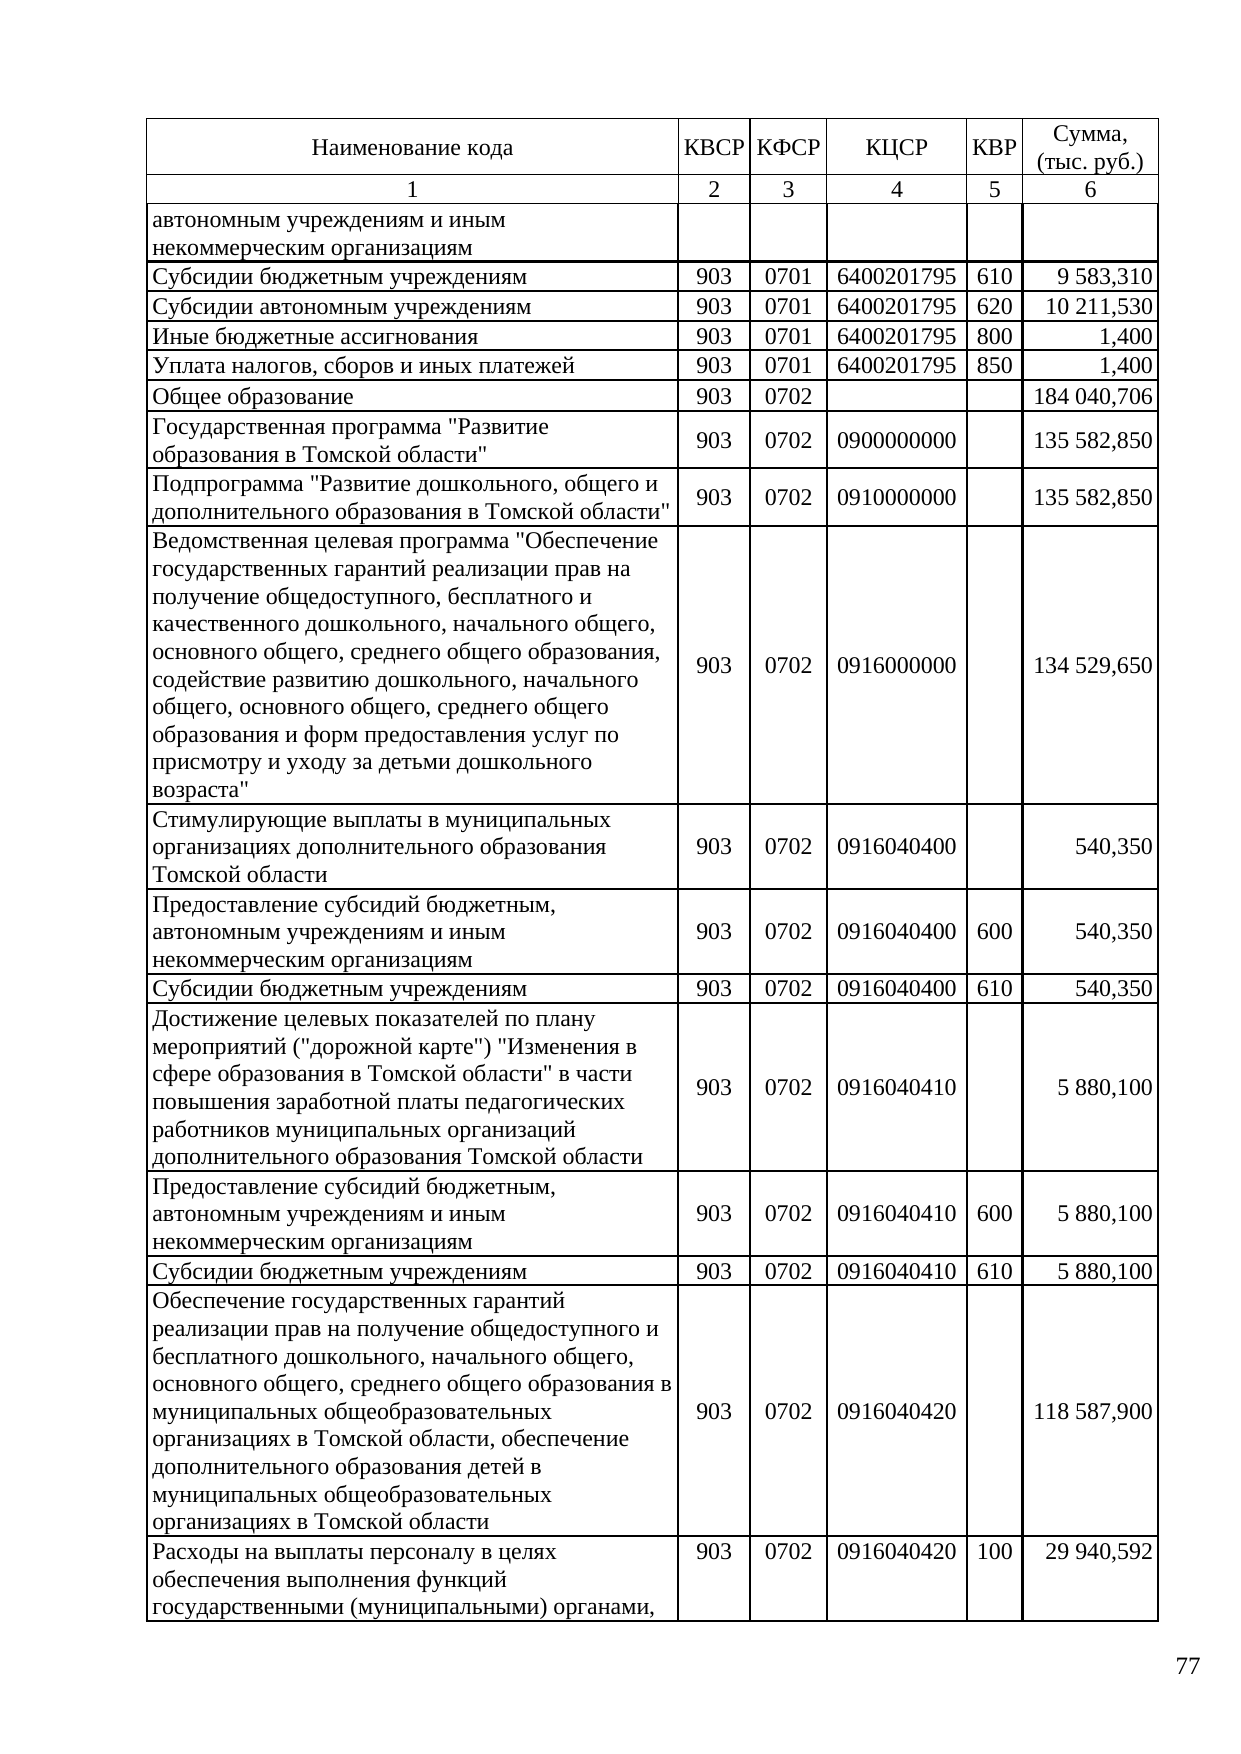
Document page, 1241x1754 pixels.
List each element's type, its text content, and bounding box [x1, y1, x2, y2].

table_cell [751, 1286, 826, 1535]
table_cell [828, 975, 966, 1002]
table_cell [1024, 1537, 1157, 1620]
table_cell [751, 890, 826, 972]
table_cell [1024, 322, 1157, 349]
table_header КВСР [679, 119, 749, 174]
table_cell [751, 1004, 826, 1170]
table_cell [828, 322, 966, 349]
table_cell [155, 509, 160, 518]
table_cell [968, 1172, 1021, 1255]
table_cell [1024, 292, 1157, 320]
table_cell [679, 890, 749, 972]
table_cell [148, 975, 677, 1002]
table_cell 1 [147, 175, 678, 203]
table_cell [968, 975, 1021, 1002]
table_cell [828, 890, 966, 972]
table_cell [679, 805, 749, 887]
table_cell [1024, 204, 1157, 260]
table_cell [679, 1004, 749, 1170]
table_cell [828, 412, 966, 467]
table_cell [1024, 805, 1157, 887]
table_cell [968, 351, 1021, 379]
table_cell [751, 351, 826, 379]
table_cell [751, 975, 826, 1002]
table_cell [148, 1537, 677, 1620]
table_cell 5 [967, 175, 1022, 203]
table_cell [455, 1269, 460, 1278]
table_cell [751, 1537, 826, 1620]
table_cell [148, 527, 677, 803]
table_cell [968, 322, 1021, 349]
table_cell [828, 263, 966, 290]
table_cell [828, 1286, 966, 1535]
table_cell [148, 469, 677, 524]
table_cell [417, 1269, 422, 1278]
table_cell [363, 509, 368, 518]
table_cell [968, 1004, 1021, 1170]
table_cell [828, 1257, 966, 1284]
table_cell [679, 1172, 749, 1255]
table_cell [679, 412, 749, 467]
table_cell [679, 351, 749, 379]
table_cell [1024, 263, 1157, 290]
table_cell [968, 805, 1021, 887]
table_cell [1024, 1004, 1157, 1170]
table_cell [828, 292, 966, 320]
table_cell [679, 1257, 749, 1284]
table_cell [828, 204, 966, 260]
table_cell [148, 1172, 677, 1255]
table_cell 6 [1023, 175, 1158, 203]
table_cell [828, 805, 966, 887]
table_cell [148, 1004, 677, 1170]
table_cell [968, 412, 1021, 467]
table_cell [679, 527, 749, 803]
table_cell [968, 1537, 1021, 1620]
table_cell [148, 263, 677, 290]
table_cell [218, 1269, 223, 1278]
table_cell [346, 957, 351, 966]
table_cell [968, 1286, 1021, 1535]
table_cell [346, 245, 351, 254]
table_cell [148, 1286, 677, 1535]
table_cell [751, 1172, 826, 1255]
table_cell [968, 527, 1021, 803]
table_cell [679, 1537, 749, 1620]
table_cell 4 [827, 175, 966, 203]
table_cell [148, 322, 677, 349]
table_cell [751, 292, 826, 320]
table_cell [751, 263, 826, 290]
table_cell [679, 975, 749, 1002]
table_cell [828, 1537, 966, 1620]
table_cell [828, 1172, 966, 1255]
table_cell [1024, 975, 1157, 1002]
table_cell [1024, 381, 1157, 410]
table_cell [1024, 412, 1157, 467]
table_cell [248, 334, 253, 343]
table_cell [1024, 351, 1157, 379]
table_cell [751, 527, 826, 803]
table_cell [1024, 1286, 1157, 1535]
table_header Сумма, (тыс. руб.) [1023, 119, 1158, 174]
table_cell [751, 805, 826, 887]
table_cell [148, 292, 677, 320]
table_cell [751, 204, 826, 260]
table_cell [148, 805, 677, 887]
table_header КВР [967, 119, 1022, 174]
table_header КФСР [751, 119, 826, 174]
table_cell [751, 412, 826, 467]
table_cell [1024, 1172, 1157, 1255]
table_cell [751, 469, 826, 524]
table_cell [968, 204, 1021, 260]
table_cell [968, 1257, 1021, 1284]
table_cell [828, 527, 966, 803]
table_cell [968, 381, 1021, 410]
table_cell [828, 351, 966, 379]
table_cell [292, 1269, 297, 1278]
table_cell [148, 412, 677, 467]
table_cell 2 [679, 175, 749, 203]
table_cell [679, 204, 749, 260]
table_cell 3 [751, 175, 826, 203]
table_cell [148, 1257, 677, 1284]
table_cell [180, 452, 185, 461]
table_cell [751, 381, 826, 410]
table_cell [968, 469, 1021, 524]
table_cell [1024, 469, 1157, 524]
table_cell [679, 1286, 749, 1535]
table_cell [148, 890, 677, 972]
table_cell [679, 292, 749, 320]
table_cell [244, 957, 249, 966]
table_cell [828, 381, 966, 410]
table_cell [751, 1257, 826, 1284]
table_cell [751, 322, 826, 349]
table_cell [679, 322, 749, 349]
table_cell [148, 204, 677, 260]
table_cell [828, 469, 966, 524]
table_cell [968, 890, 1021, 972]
table_header Наименование кода [147, 119, 678, 174]
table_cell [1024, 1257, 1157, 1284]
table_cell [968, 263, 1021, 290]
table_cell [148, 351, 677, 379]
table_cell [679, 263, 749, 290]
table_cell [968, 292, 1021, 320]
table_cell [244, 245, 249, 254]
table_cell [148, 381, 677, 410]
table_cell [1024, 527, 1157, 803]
table_header КЦСР [827, 119, 966, 174]
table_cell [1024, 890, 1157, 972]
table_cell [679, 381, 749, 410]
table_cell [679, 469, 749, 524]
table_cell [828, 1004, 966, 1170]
